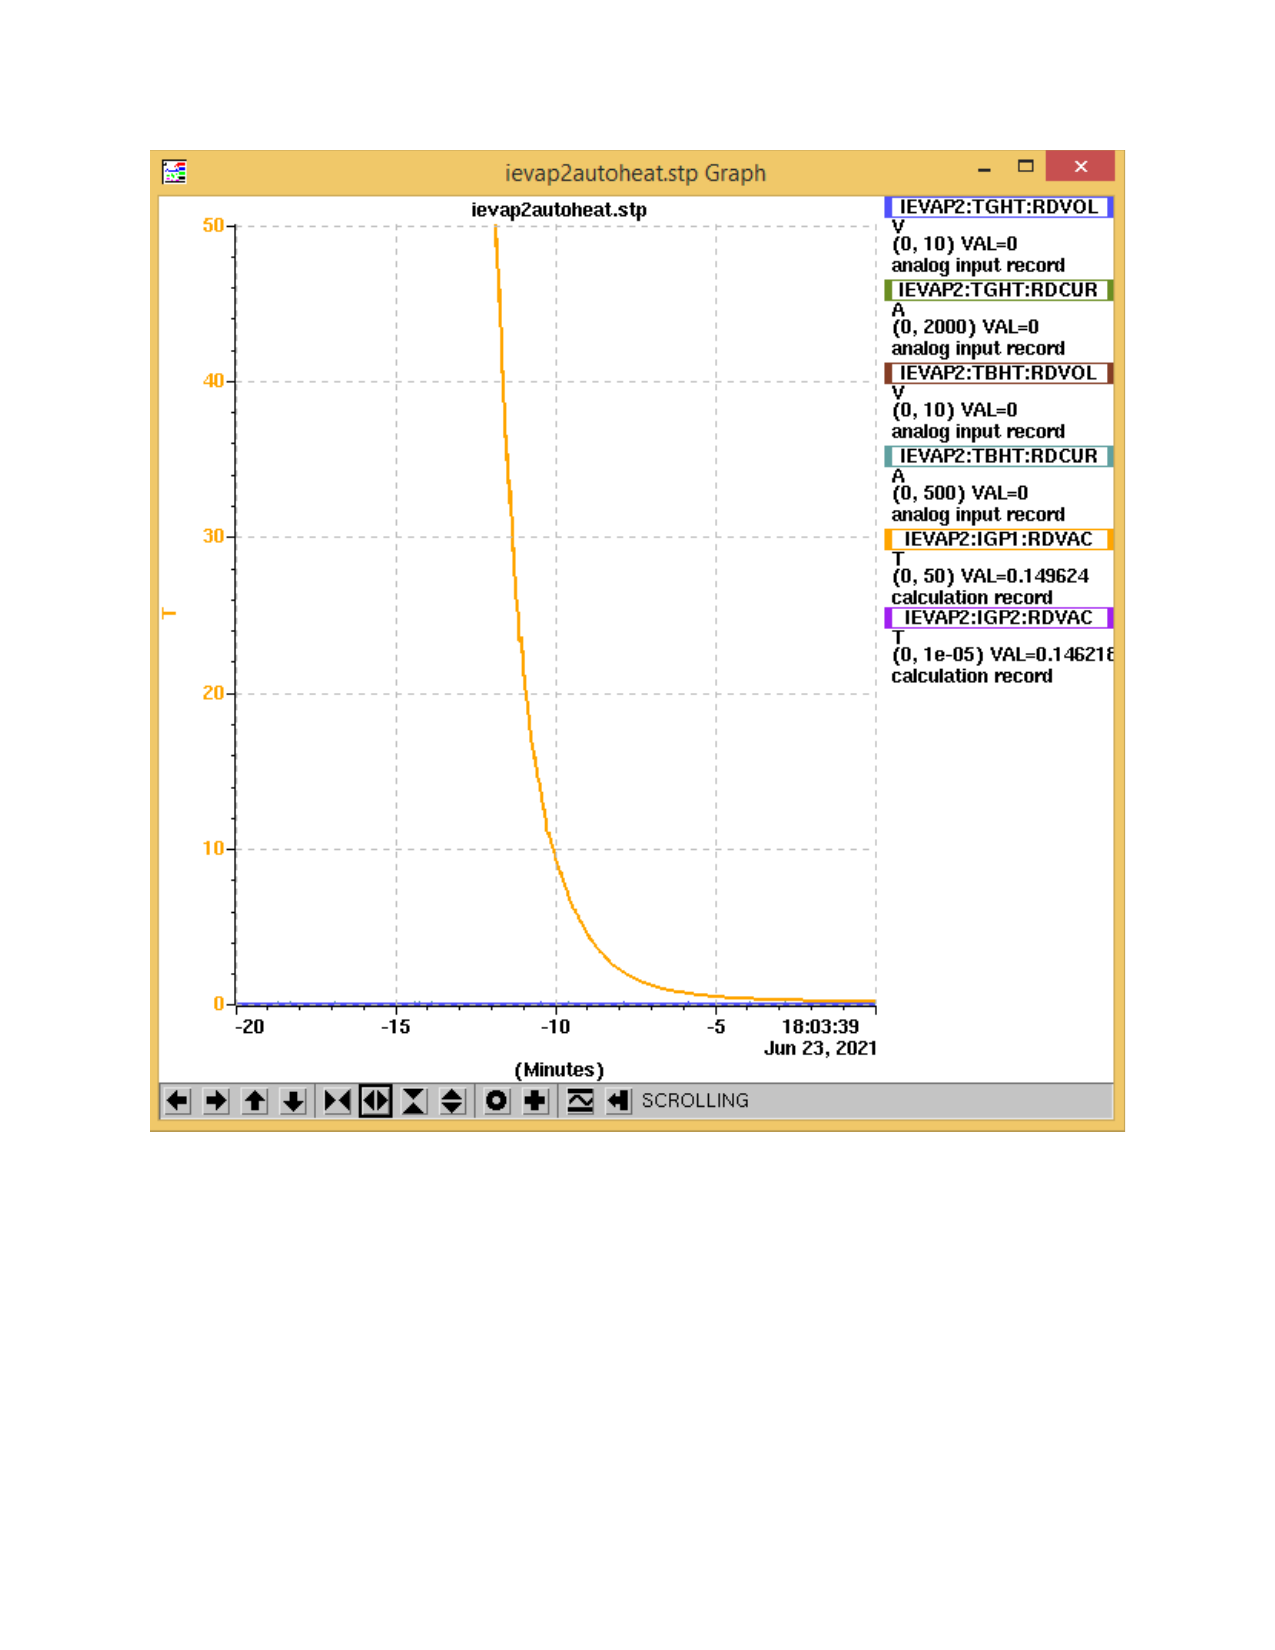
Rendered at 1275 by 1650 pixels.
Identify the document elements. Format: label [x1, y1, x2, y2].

picture [150, 150, 1125, 1132]
